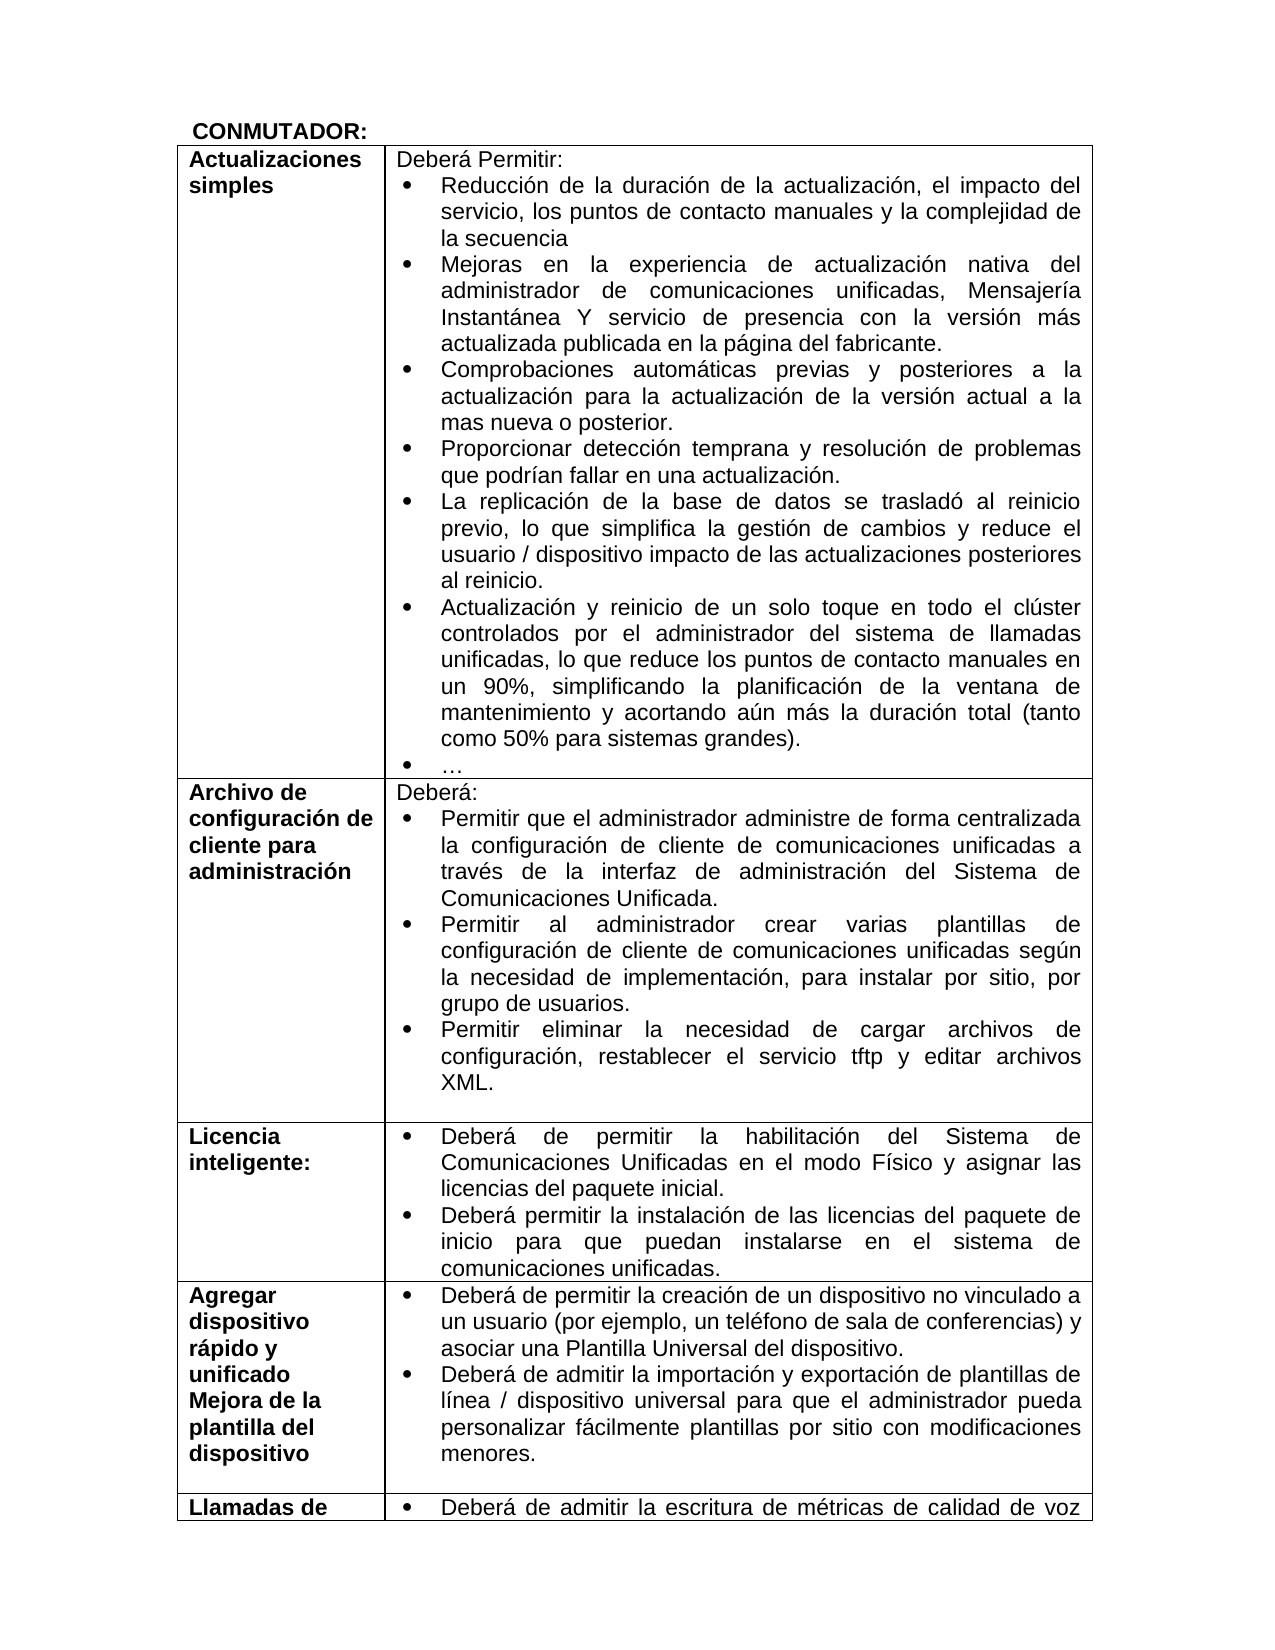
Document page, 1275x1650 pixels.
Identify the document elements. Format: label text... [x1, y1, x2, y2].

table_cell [386, 1494, 1092, 1520]
table_header Actualizaciones simples [178, 146, 384, 778]
table_cell Deberá: Permitir que el administrador administre de forma centralizada la configuración de cliente de comunicaciones unificadas a través de la interfaz de administración del Sistema de Comunicaciones Unificada. Permitir al administrador crear varias plantillas de configuración de cliente de comunicaciones unificadas según la necesidad de implementación, para instalar por sitio, por grupo de usuarios. Permitir eliminar la necesidad de cargar archivos de configuración, restablecer el servicio tftp y editar archivos XML. [386, 779, 1092, 1122]
table_cell Deberá de permitir la creación de un dispositivo no vinculado a un usuario (por ejemplo, un teléfono de sala de conferencias) y asociar una Plantilla Universal del dispositivo. Deberá de admitir la importación y exportación de plantillas de línea / dispositivo universal para que el administrador pueda personalizar fácilmente plantillas por sitio con modificaciones menores. [386, 1282, 1092, 1493]
table_cell Licencia inteligente: [178, 1123, 384, 1281]
table_cell Deberá de permitir la habilitación del Sistema de Comunicaciones Unificadas en el modo Físico y asignar las licencias del paquete inicial. Deberá permitir la instalación de las licencias del paquete de inicio para que puedan instalarse en el sistema de comunicaciones unificadas. [386, 1123, 1092, 1281]
table_cell Agregar dispositivo rápido y unificado Mejora de la plantilla del dispositivo [178, 1282, 384, 1493]
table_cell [178, 1494, 384, 1520]
text CONMUTADOR: [192, 118, 1127, 144]
table_cell Archivo de configuración de cliente para administración [178, 779, 384, 1122]
table_header Deberá Permitir: Reducción de la duración de la actualización, el impacto del servicio, los puntos de contacto manuales y la complejidad de la secuencia Mejoras en la experiencia de actualización nativa del administrador de comunicaciones unificadas, Mensajería Instantánea Y servicio de presencia con la versión más actualizada publicada en la página del fabricante. Comprobaciones automáticas previas y posteriores a la actualización para la actualización de la versión actual a la mas nueva o posterior. Proporcionar detección temprana y resolución de problemas que podrían fallar en una actualización. La replicación de la base de datos se trasladó al reinicio previo, lo que simplifica la gestión de cambios y reduce el usuario / dispositivo impacto de las actualizaciones posteriores al reinicio. Actualización y reinicio de un solo toque en todo el clúster controlados por el administrador del sistema de llamadas unificadas, lo que reduce los puntos de contacto manuales en un 90%, simplificando la planificación de la ventana de mantenimiento y acortando aún más la duración total (tanto como 50% para sistemas grandes). … [386, 146, 1092, 778]
